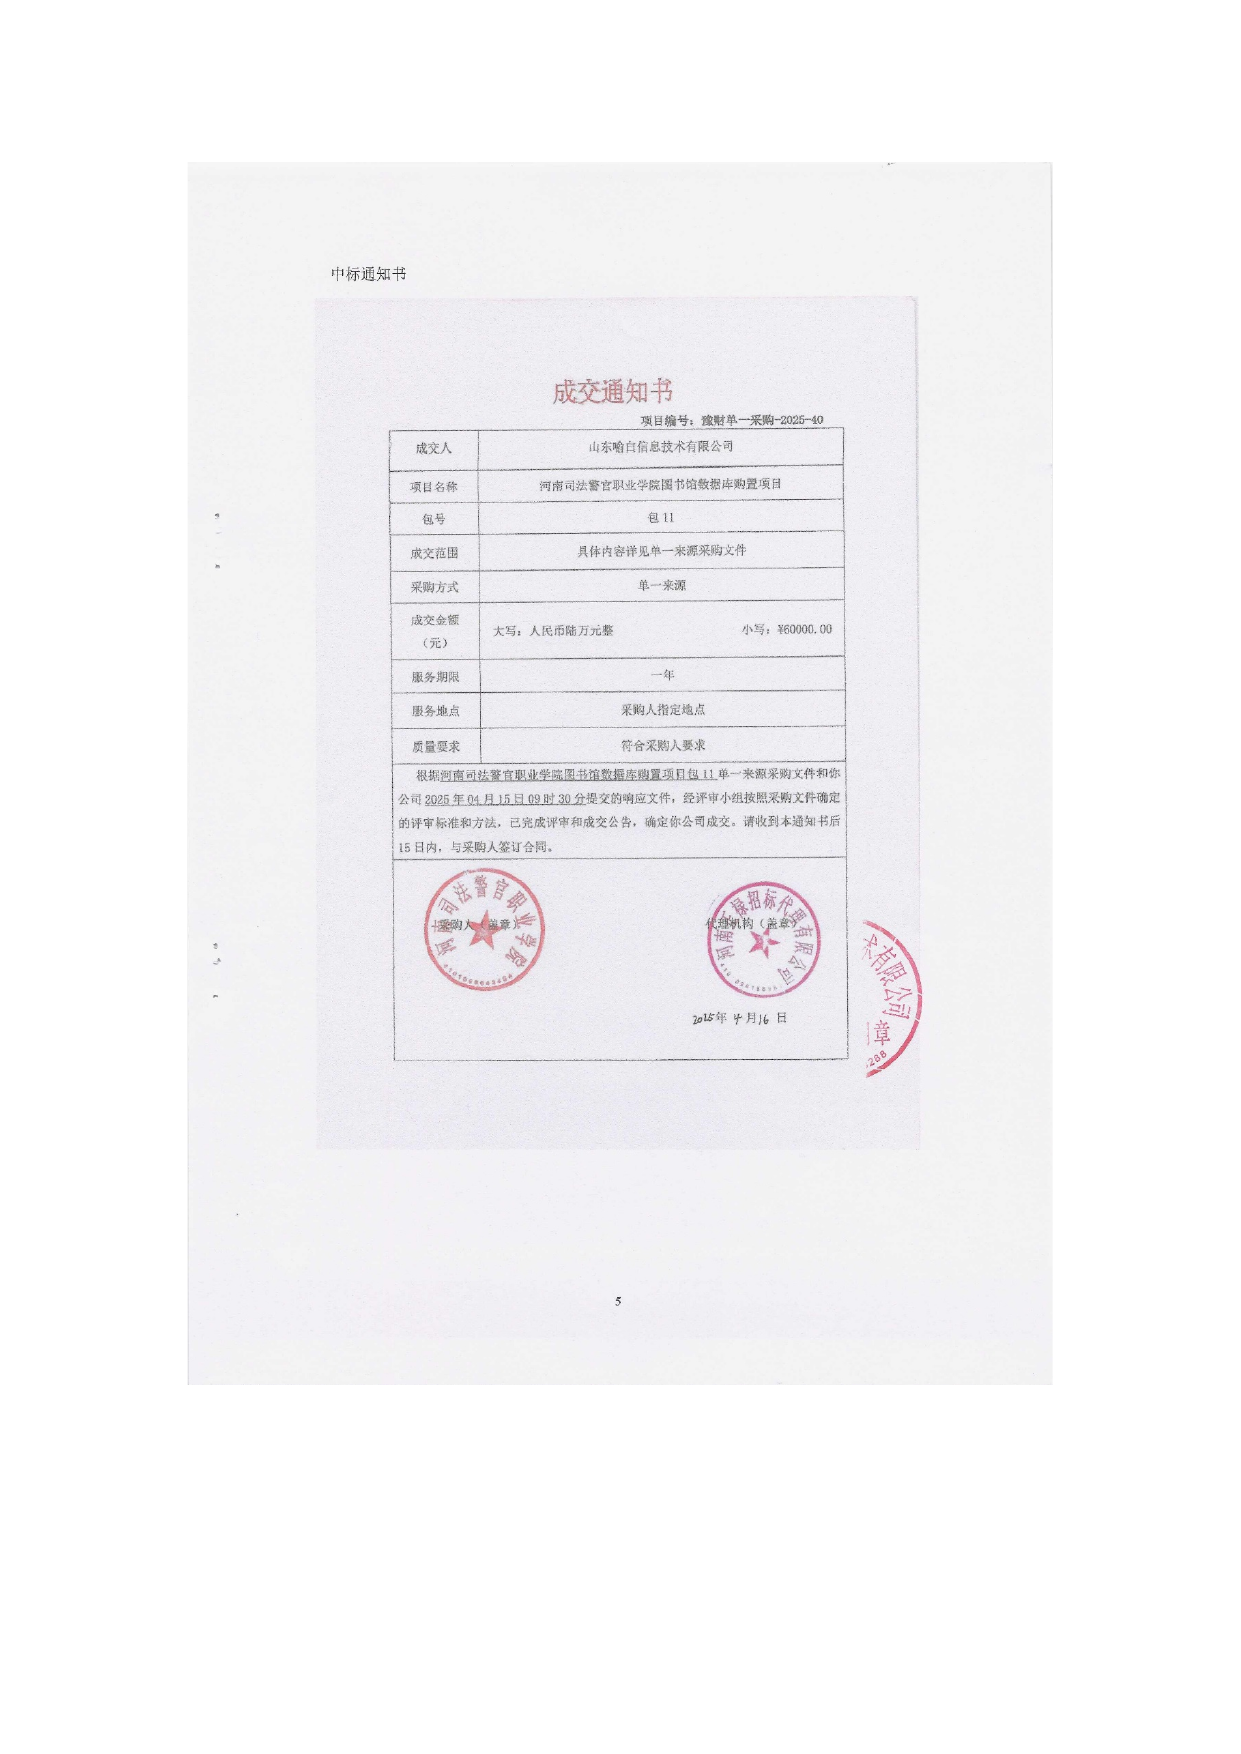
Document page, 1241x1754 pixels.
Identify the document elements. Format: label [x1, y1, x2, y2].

picture [187, 162, 1053, 1385]
